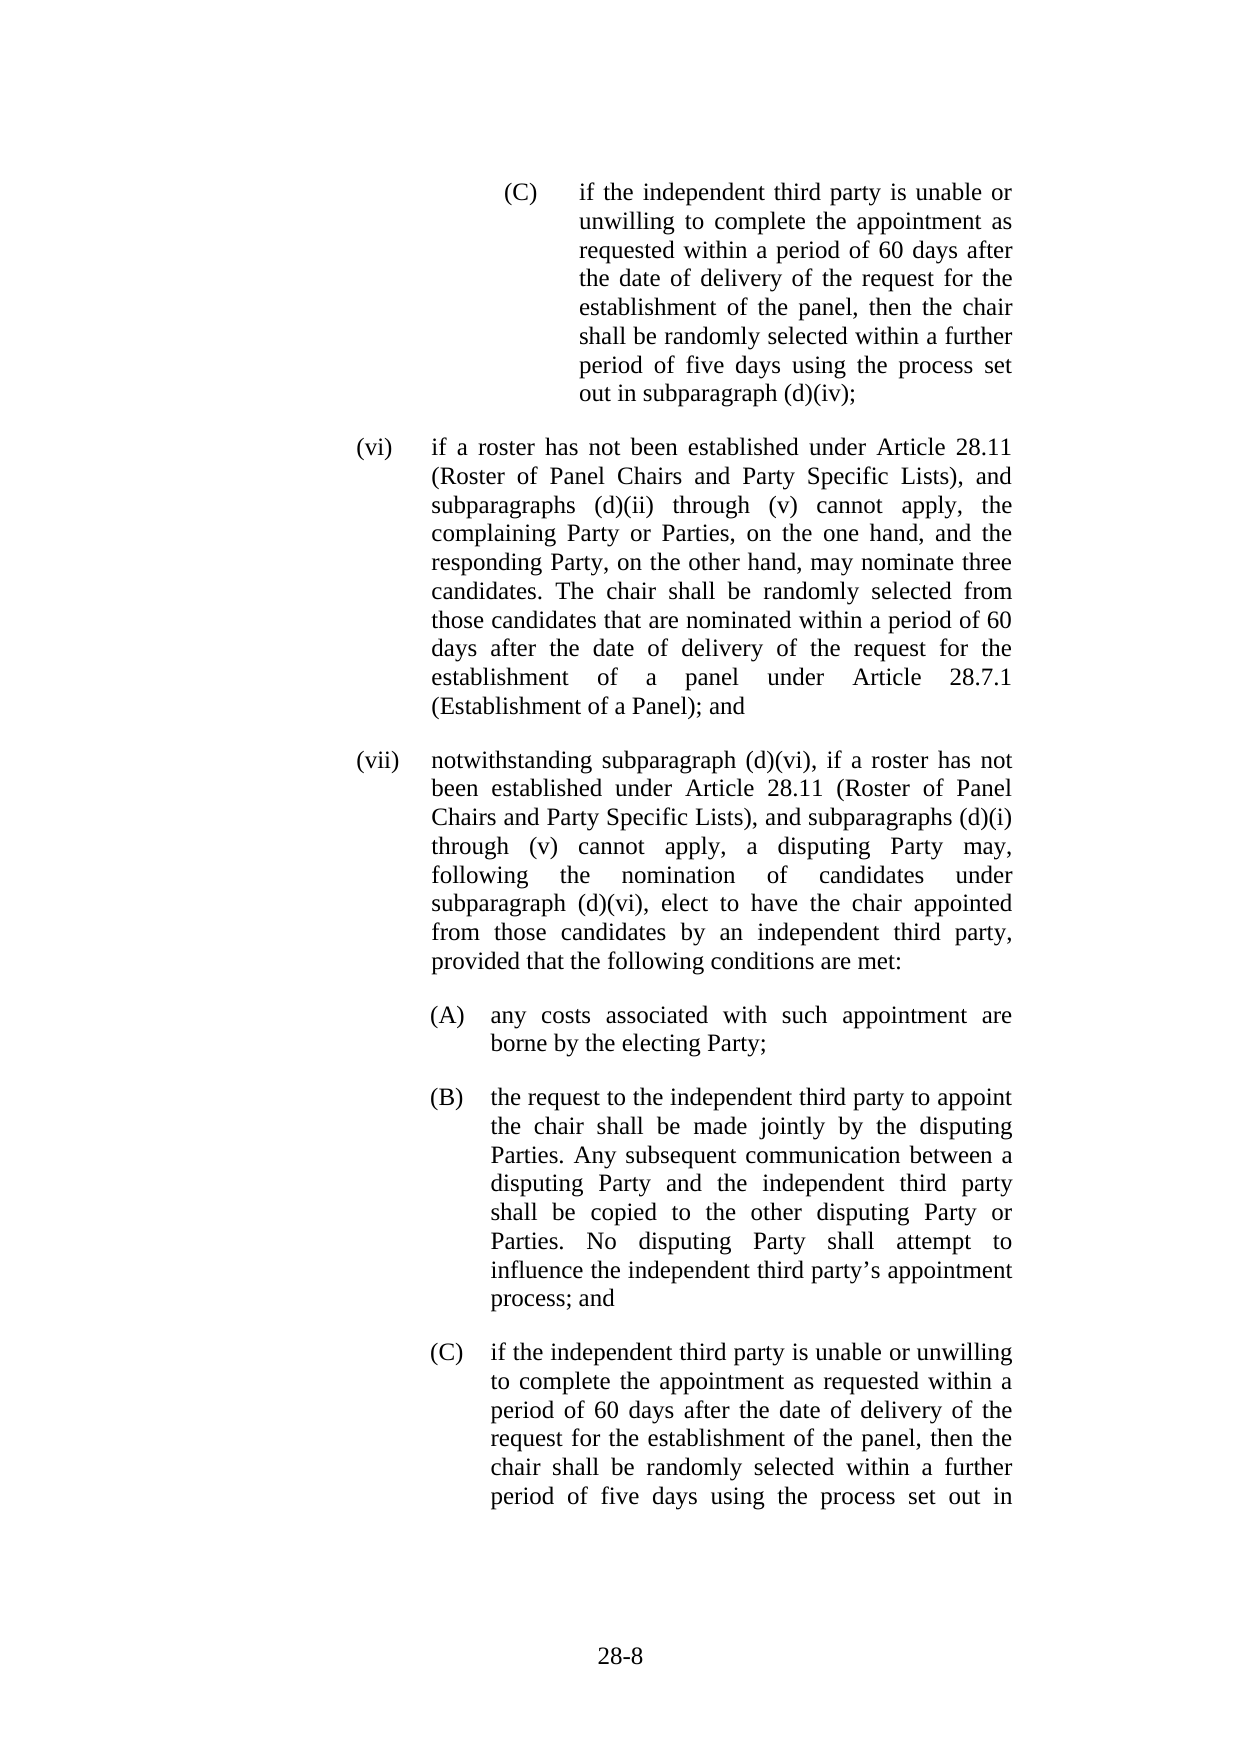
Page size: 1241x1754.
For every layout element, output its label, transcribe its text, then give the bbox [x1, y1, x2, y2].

list any costs associated with such appointment are borne by the electing Party; [430, 1000, 1013, 1057]
list notwithstanding subparagraph (d)(vi), if a roster has not been established under Article 28.11 (Roster of Panel Chairs and Party Specific Lists), and subparagraphs (d)(i) through (v) cannot apply, a disputing Party may, following the nomination of candidates under subparagraph (d)(vi), elect to have the chair appointed from those candidates by an independent third party, provided that the following conditions are met: [356, 745, 1013, 975]
list if a roster has not been established under Article 28.11 (Roster of Panel Chairs and Party Specific Lists), and subparagraphs (d)(ii) through (v) cannot apply, the complaining Party or Parties, on the one hand, and the responding Party, on the other hand, may nominate three candidates. The chair shall be randomly selected from those candidates that are nominated within a period of 60 days after the date of delivery of the request for the establishment of a panel under Article 28.7.1 (Establishment of a Panel); and [356, 432, 1013, 720]
list the request to the independent third party to appoint the chair shall be made jointly by the disputing Parties. Any subsequent communication between a disputing Party and the independent third party shall be copied to the other disputing Party or Parties. No disputing Party shall attempt to influence the independent third party’s appointment process; and [430, 1082, 1013, 1312]
list if the independent third party is unable or unwilling to complete the appointment as requested within a period of 60 days after the date of delivery of the request for the establishment of the panel, then the chair shall be randomly selected within a further period of five days using the process set out in subparagraph (d)(iv); [504, 177, 1013, 407]
list if the independent third party is unable or unwilling to complete the appointment as requested within a period of 60 days after the date of delivery of the request for the establishment of the panel, then the chair shall be randomly selected within a further period of five days using the process set out in [430, 1337, 1013, 1538]
